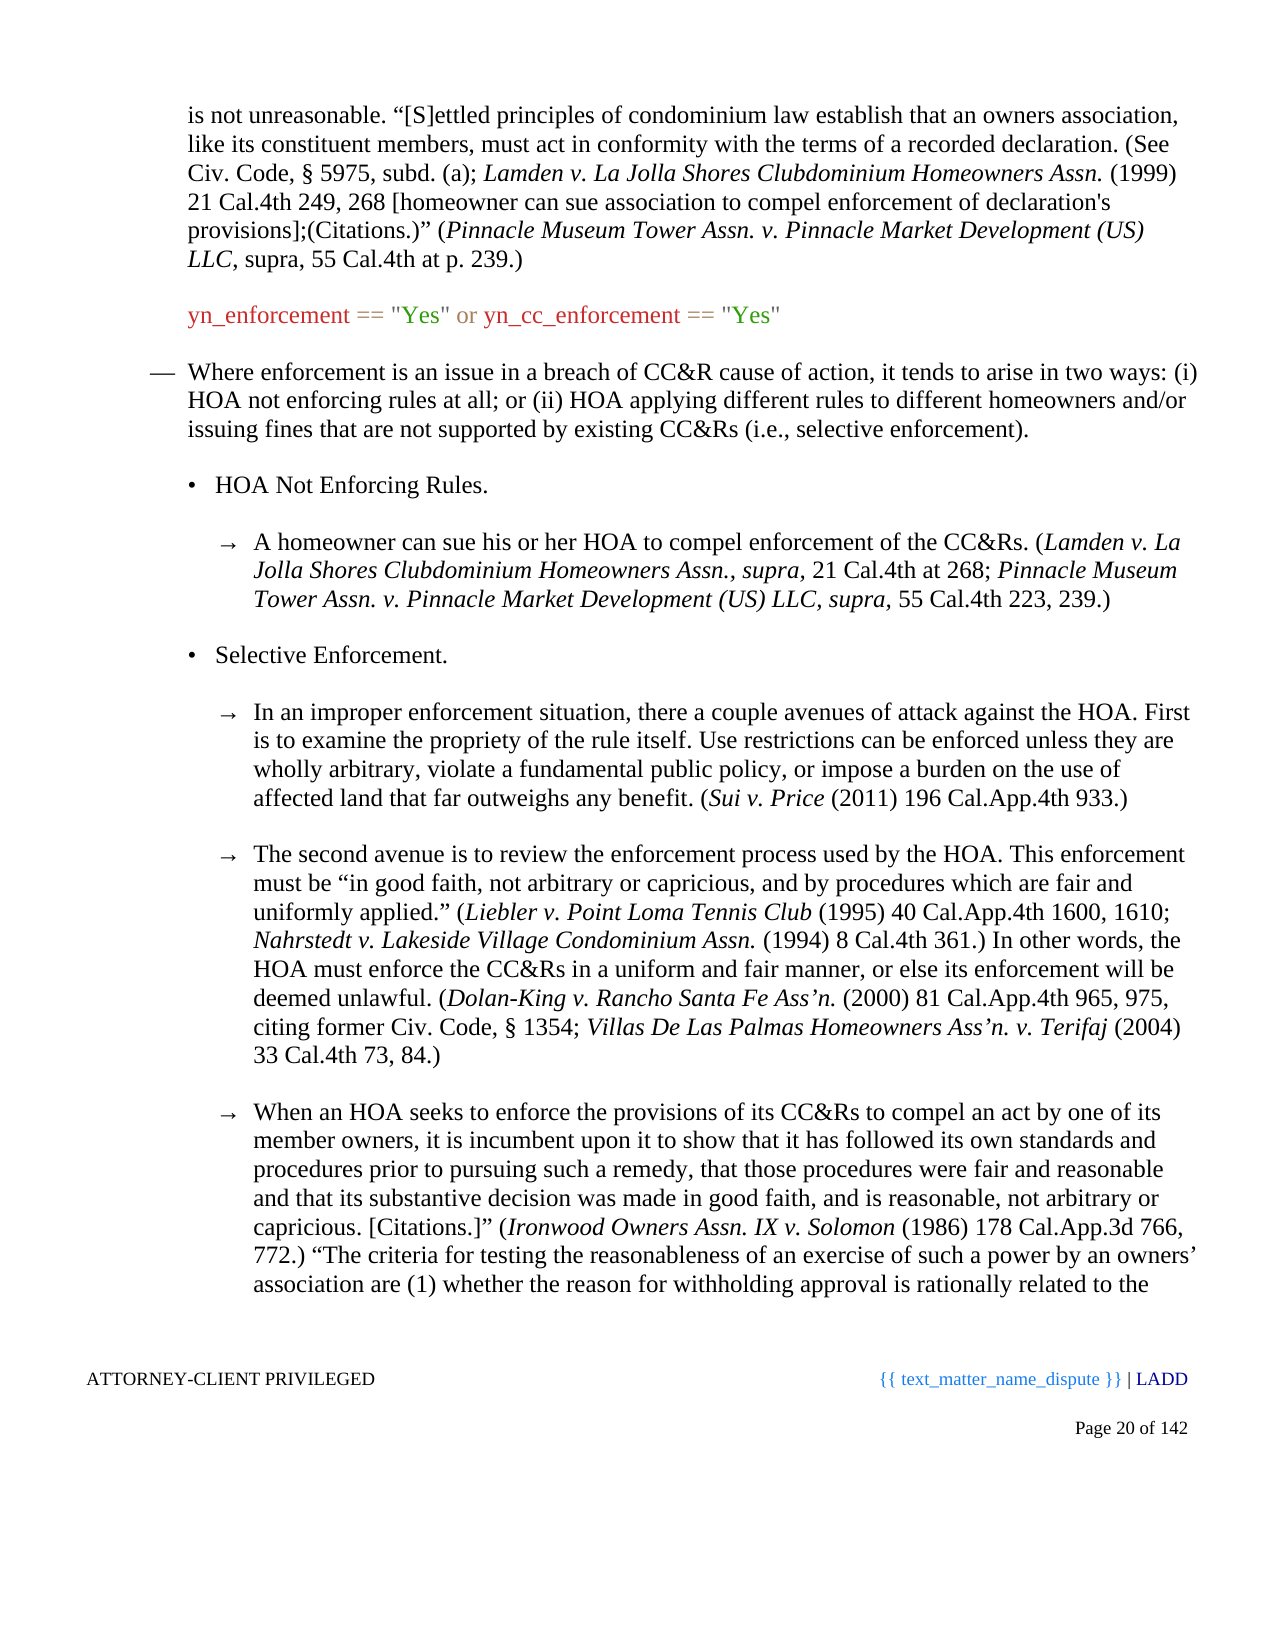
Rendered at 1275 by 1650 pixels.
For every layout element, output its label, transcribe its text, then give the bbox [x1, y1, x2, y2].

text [150, 101, 1200, 273]
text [216, 1097, 1200, 1298]
text → A homeowner can sue his or her HOA to compel enforcement of the CC&Rs. (Lamden v. La Jolla Shores Clubdominium Homeowners Assn., supra, 21 Cal.4th at 268; Pinnacle Museum Tower Assn. v. Pinnacle Market Development (US) LLC, supra, 55 Cal.4th 223, 239.) [216, 527, 1200, 613]
text • Selective Enforcement. [187, 641, 1200, 669]
text → The second avenue is to review the enforcement process used by the HOA. This enforcement must be “in good faith, not arbitrary or capricious, and by procedures which are fair and uniformly applied.” (Liebler v. Point Loma Tennis Club (1995) 40 Cal.App.4th 1600, 1610; Nahrstedt v. Lakeside Village Condominium Assn. (1994) 8 Cal.4th 361.) In other words, the HOA must enforce the CC&Rs in a uniform and fair manner, or else its enforcement will be deemed unlawful. (Dolan-King v. Rancho Santa Fe Ass’n. (2000) 81 Cal.App.4th 965, 975, citing former Civ. Code, § 1354; Villas De Las Palmas Homeowners Ass’n. v. Terifaj (2004) 33 Cal.4th 73, 84.) [216, 839, 1200, 1069]
text — Where enforcement is an issue in a breach of CC&R cause of action, it tends to arise in two ways: (i) HOA not enforcing rules at all; or (ii) HOA applying different rules to different homeowners and/or issuing fines that are not supported by existing CC&Rs (i.e., selective enforcement). [150, 357, 1200, 443]
text → In an improper enforcement situation, there a couple avenues of attack against the HOA. First is to examine the propriety of the rule itself. Use restrictions can be enforced unless they are wholly arbitrary, violate a fundamental public policy, or impose a burden on the use of affected land that far outweighs any benefit. (Sui v. Price (2011) 196 Cal.App.4th 933.) [216, 697, 1200, 812]
text • HOA Not Enforcing Rules. [187, 471, 1200, 499]
